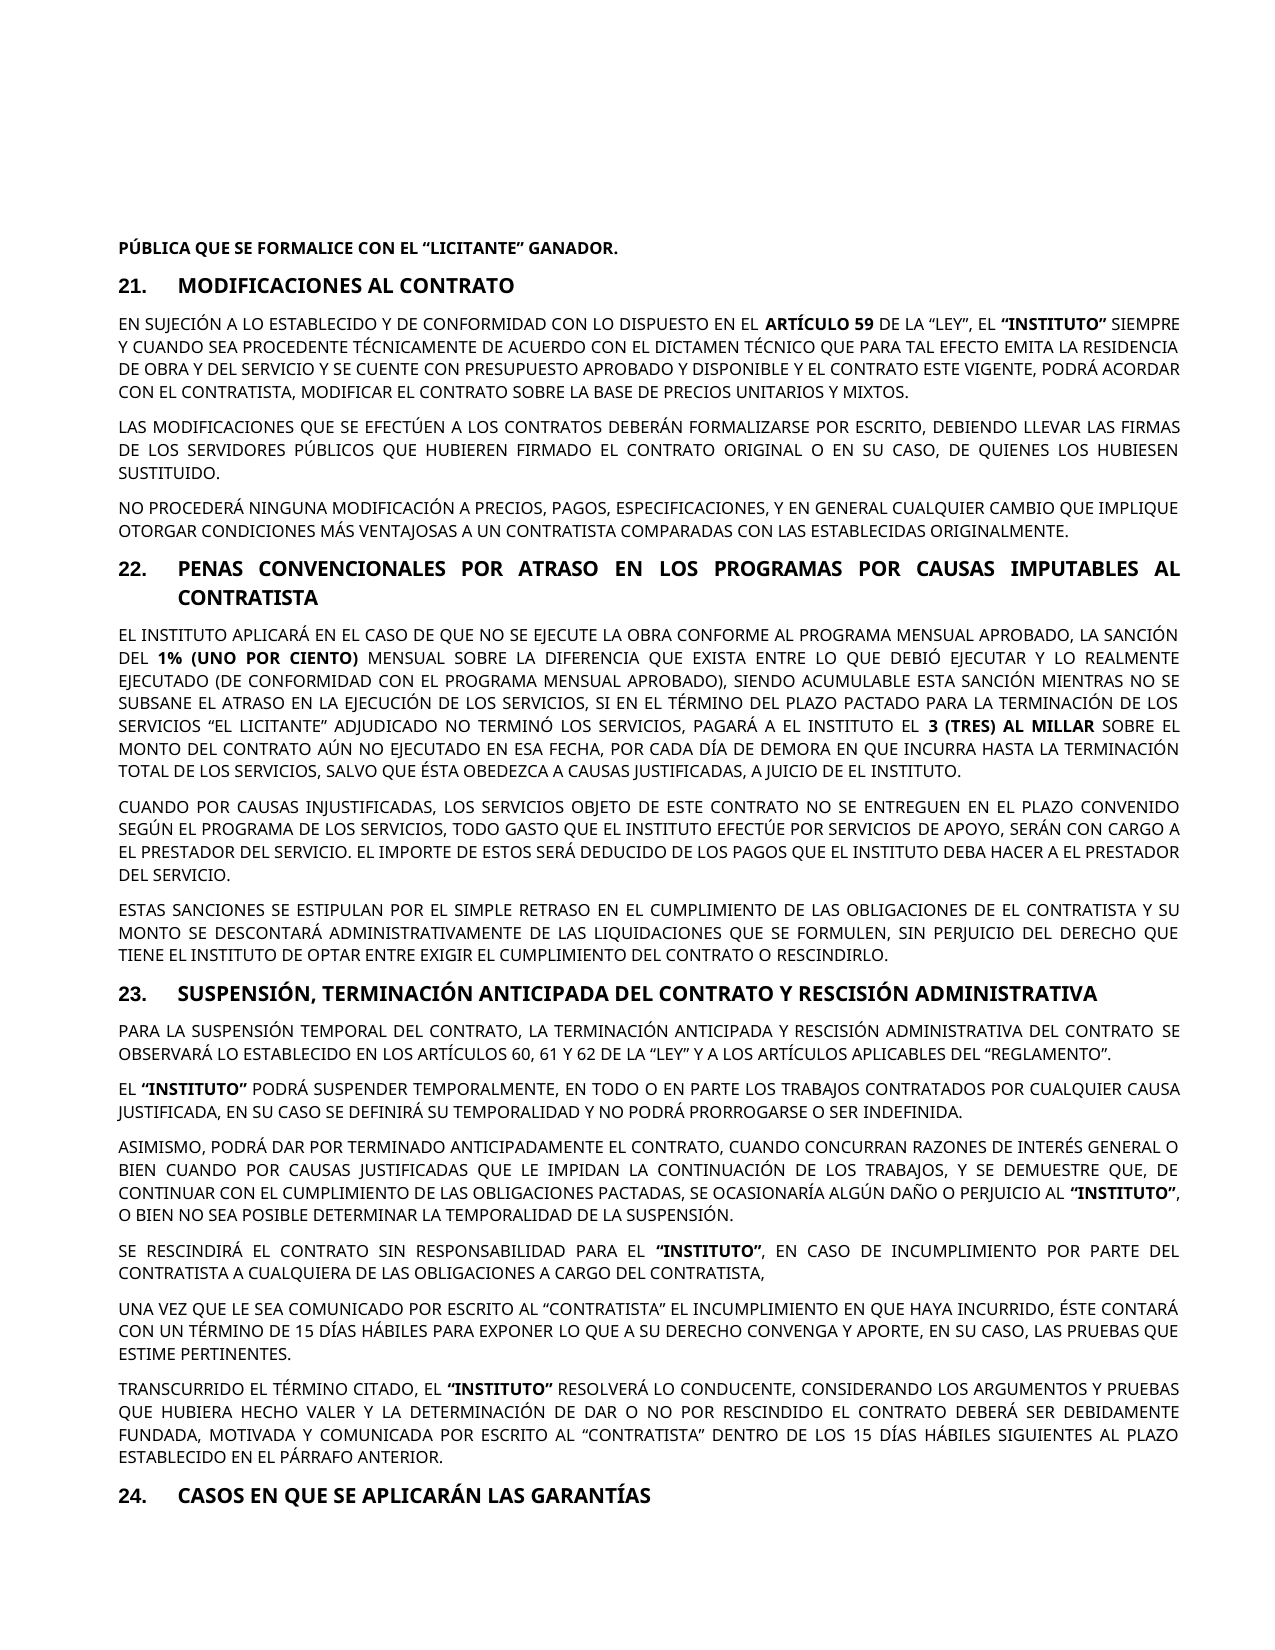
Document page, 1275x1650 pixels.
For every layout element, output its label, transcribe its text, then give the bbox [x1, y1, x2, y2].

subtitle MODIFICACIONES AL CONTRATO [118, 272, 1180, 300]
text TRANSCURRIDO EL TÉRMINO CITADO, EL “INSTITUTO” RESOLVERÁ LO CONDUCENTE, CONSIDERANDO LOS ARGUMENTOS Y PRUEBAS QUE HUBIERA HECHO VALER Y LA DETERMINACIÓN DE DAR O NO POR RESCINDIDO EL CONTRATO DEBERÁ SER DEBIDAMENTE FUNDADA, MOTIVADA Y COMUNICADA POR ESCRITO AL “CONTRATISTA” DENTRO DE LOS 15 DÍAS HÁBILES SIGUIENTES AL PLAZO ESTABLECIDO EN EL PÁRRAFO ANTERIOR. [118, 1378, 1180, 1469]
text PARA LA SUSPENSIÓN TEMPORAL DEL CONTRATO, LA TERMINACIÓN ANTICIPADA Y RESCISIÓN ADMINISTRATIVA DEL CONTRATO SE OBSERVARÁ LO ESTABLECIDO EN LOS ARTÍCULOS 60, 61 Y 62 DE LA “LEY” Y A LOS ARTÍCULOS APLICABLES DEL “REGLAMENTO”. [118, 1020, 1180, 1066]
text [118, 236, 1180, 259]
subtitle PENAS CONVENCIONALES POR ATRASO EN LOS PROGRAMAS POR CAUSAS IMPUTABLES AL CONTRATISTA [118, 554, 1180, 611]
text EL “INSTITUTO” PODRÁ SUSPENDER TEMPORALMENTE, EN TODO O EN PARTE LOS TRABAJOS CONTRATADOS POR CUALQUIER CAUSA JUSTIFICADA, EN SU CASO SE DEFINIRÁ SU TEMPORALIDAD Y NO PODRÁ PRORROGARSE O SER INDEFINIDA. [118, 1078, 1180, 1123]
text LAS MODIFICACIONES QUE SE EFECTÚEN A LOS CONTRATOS DEBERÁN FORMALIZARSE POR ESCRITO, DEBIENDO LLEVAR LAS FIRMAS DE LOS SERVIDORES PÚBLICOS QUE HUBIEREN FIRMADO EL CONTRATO ORIGINAL O EN SU CASO, DE QUIENES LOS HUBIESEN SUSTITUIDO. [118, 416, 1180, 484]
text ASIMISMO, PODRÁ DAR POR TERMINADO ANTICIPADAMENTE EL CONTRATO, CUANDO CONCURRAN RAZONES DE INTERÉS GENERAL O BIEN CUANDO POR CAUSAS JUSTIFICADAS QUE LE IMPIDAN LA CONTINUACIÓN DE LOS TRABAJOS, Y SE DEMUESTRE QUE, DE CONTINUAR CON EL CUMPLIMIENTO DE LAS OBLIGACIONES PACTADAS, SE OCASIONARÍA ALGÚN DAÑO O PERJUICIO AL “INSTITUTO”, O BIEN NO SEA POSIBLE DETERMINAR LA TEMPORALIDAD DE LA SUSPENSIÓN. [118, 1136, 1180, 1227]
text CUANDO POR CAUSAS INJUSTIFICADAS, LOS SERVICIOS OBJETO DE ESTE CONTRATO NO SE ENTREGUEN EN EL PLAZO CONVENIDO SEGÚN EL PROGRAMA DE LOS SERVICIOS, TODO GASTO QUE EL INSTITUTO EFECTÚE POR SERVICIOS DE APOYO, SERÁN CON CARGO A EL PRESTADOR DEL SERVICIO. EL IMPORTE DE ESTOS SERÁ DEDUCIDO DE LOS PAGOS QUE EL INSTITUTO DEBA HACER A EL PRESTADOR DEL SERVICIO. [118, 795, 1180, 886]
text UNA VEZ QUE LE SEA COMUNICADO POR ESCRITO AL “CONTRATISTA” EL INCUMPLIMIENTO EN QUE HAYA INCURRIDO, ÉSTE CONTARÁ CON UN TÉRMINO DE 15 DÍAS HÁBILES PARA EXPONER LO QUE A SU DERECHO CONVENGA Y APORTE, EN SU CASO, LAS PRUEBAS QUE ESTIME PERTINENTES. [118, 1297, 1180, 1365]
subtitle SUSPENSIÓN, TERMINACIÓN ANTICIPADA DEL CONTRATO Y RESCISIÓN ADMINISTRATIVA [118, 979, 1180, 1008]
text SE RESCINDIRÁ EL CONTRATO SIN RESPONSABILIDAD PARA EL “INSTITUTO”, EN CASO DE INCUMPLIMIENTO POR PARTE DEL CONTRATISTA A CUALQUIERA DE LAS OBLIGACIONES A CARGO DEL CONTRATISTA, [118, 1239, 1180, 1285]
subtitle CASOS EN QUE SE APLICARÁN LAS GARANTÍAS [118, 1481, 1180, 1509]
text EL INSTITUTO APLICARÁ EN EL CASO DE QUE NO SE EJECUTE LA OBRA CONFORME AL PROGRAMA MENSUAL APROBADO, LA SANCIÓN DEL 1% (UNO POR CIENTO) MENSUAL SOBRE LA DIFERENCIA QUE EXISTA ENTRE LO QUE DEBIÓ EJECUTAR Y LO REALMENTE EJECUTADO (DE CONFORMIDAD CON EL PROGRAMA MENSUAL APROBADO), SIENDO ACUMULABLE ESTA SANCIÓN MIENTRAS NO SE SUBSANE EL ATRASO EN LA EJECUCIÓN DE LOS SERVICIOS, SI EN EL TÉRMINO DEL PLAZO PACTADO PARA LA TERMINACIÓN DE LOS SERVICIOS “EL LICITANTE” ADJUDICADO NO TERMINÓ LOS SERVICIOS, PAGARÁ A EL INSTITUTO EL 3 (TRES) AL MILLAR SOBRE EL MONTO DEL CONTRATO AÚN NO EJECUTADO EN ESA FECHA, POR CADA DÍA DE DEMORA EN QUE INCURRA HASTA LA TERMINACIÓN TOTAL DE LOS SERVICIOS, SALVO QUE ÉSTA OBEDEZCA A CAUSAS JUSTIFICADAS, A JUICIO DE EL INSTITUTO. [118, 624, 1180, 783]
text NO PROCEDERÁ NINGUNA MODIFICACIÓN A PRECIOS, PAGOS, ESPECIFICACIONES, Y EN GENERAL CUALQUIER CAMBIO QUE IMPLIQUE OTORGAR CONDICIONES MÁS VENTAJOSAS A UN CONTRATISTA COMPARADAS CON LAS ESTABLECIDAS ORIGINALMENTE. [118, 496, 1180, 542]
text ESTAS SANCIONES SE ESTIPULAN POR EL SIMPLE RETRASO EN EL CUMPLIMIENTO DE LAS OBLIGACIONES DE EL CONTRATISTA Y SU MONTO SE DESCONTARÁ ADMINISTRATIVAMENTE DE LAS LIQUIDACIONES QUE SE FORMULEN, SIN PERJUICIO DEL DERECHO QUE TIENE EL INSTITUTO DE OPTAR ENTRE EXIGIR EL CUMPLIMIENTO DEL CONTRATO O RESCINDIRLO. [118, 898, 1180, 967]
text EN SUJECIÓN A LO ESTABLECIDO Y DE CONFORMIDAD CON LO DISPUESTO EN EL ARTÍCULO 59 DE LA “LEY”, EL “INSTITUTO” SIEMPRE Y CUANDO SEA PROCEDENTE TÉCNICAMENTE DE ACUERDO CON EL DICTAMEN TÉCNICO QUE PARA TAL EFECTO EMITA LA RESIDENCIA DE OBRA Y DEL SERVICIO Y SE CUENTE CON PRESUPUESTO APROBADO Y DISPONIBLE Y EL CONTRATO ESTE VIGENTE, PODRÁ ACORDAR CON EL CONTRATISTA, MODIFICAR EL CONTRATO SOBRE LA BASE DE PRECIOS UNITARIOS Y MIXTOS. [118, 312, 1180, 403]
